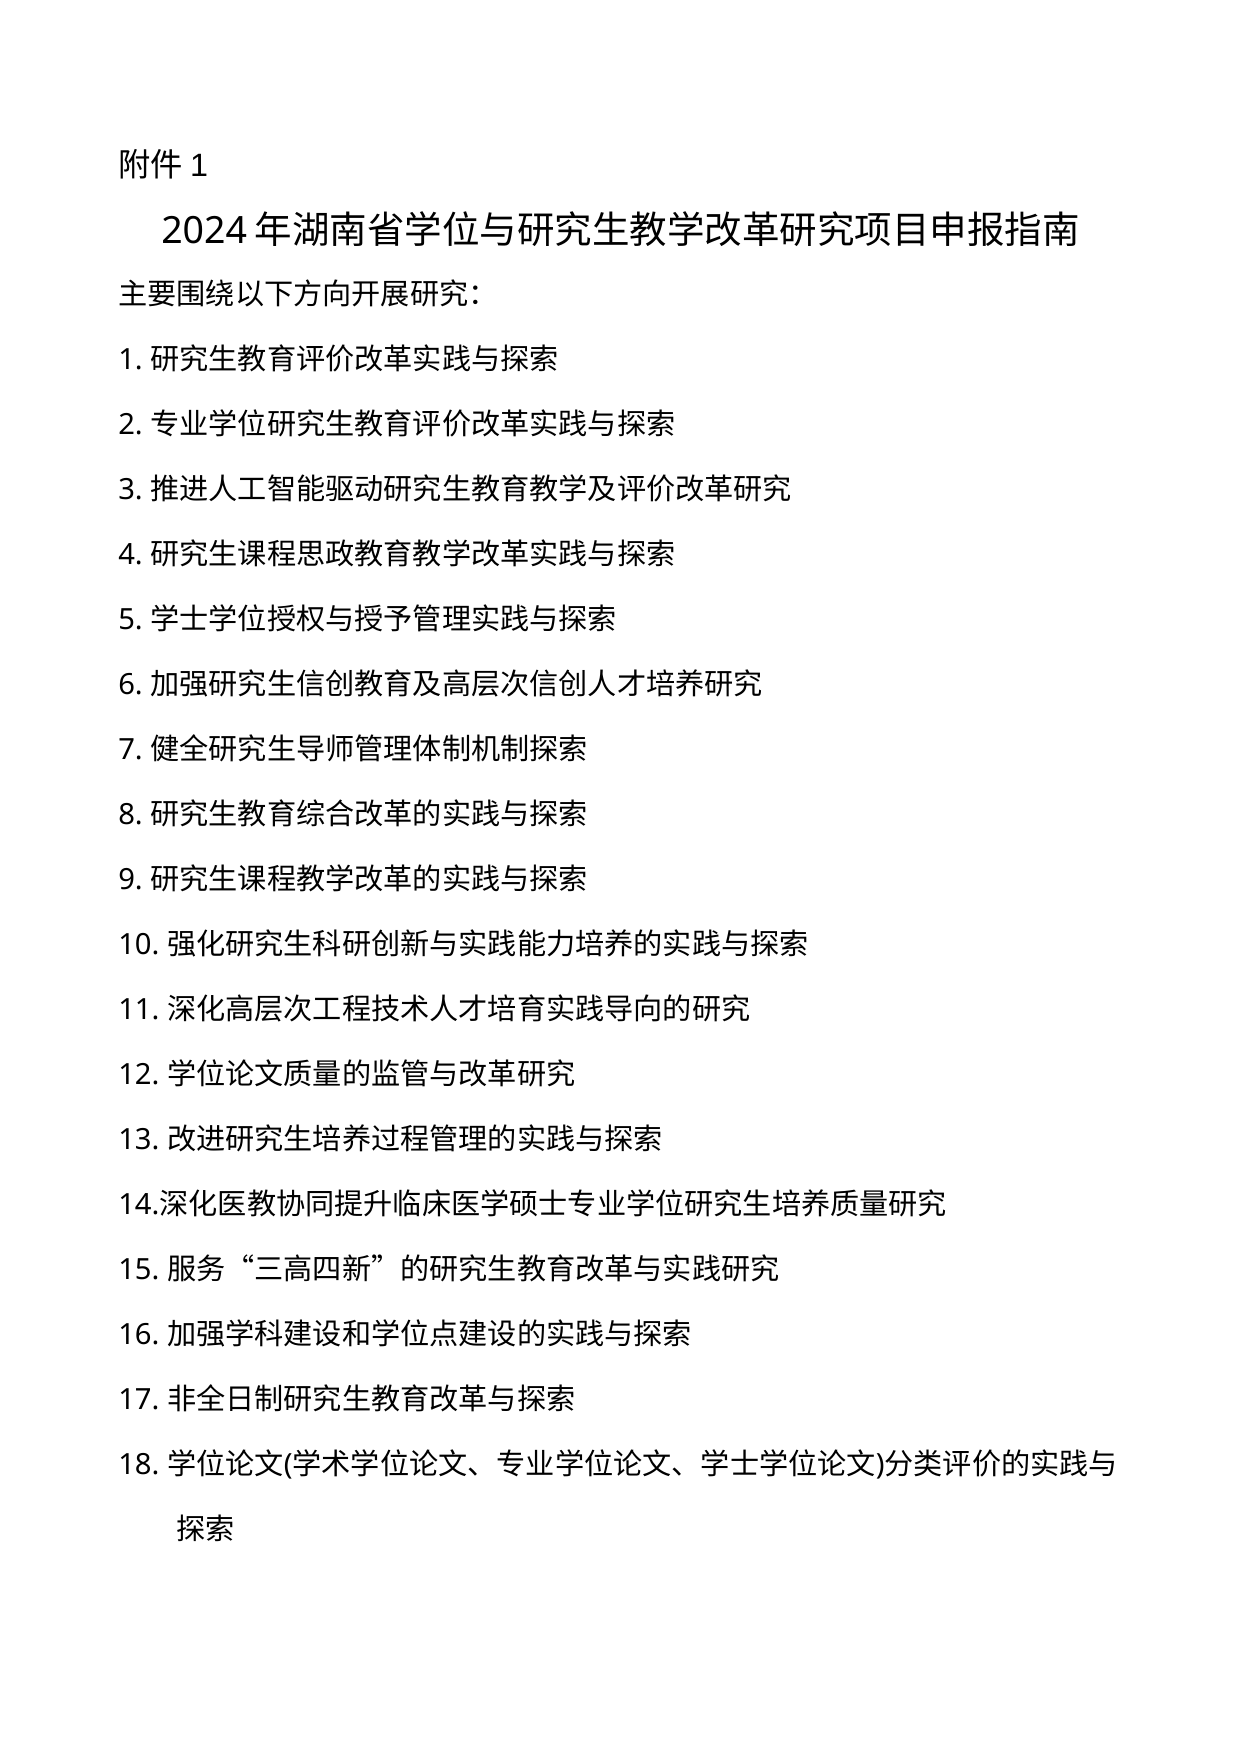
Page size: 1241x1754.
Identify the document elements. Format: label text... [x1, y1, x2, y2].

text 附件 1 [118, 129, 1122, 194]
text 18. 学位论文(学术学位论文、专业学位论文、学士学位论文)分类评价的实践与探索 [118, 1429, 1122, 1559]
text 15. 服务“三高四新”的研究生教育改革与实践研究 [118, 1234, 1122, 1299]
text 5. 学士学位授权与授予管理实践与探索 [118, 584, 1122, 649]
text 主要围绕以下方向开展研究： [118, 259, 1122, 324]
text 3. 推进人工智能驱动研究生教育教学及评价改革研究 [118, 454, 1122, 519]
text 6. 加强研究生信创教育及高层次信创人才培养研究 [118, 649, 1122, 714]
text 14.深化医教协同提升临床医学硕士专业学位研究生培养质量研究 [118, 1169, 1122, 1234]
text 12. 学位论文质量的监管与改革研究 [118, 1039, 1122, 1104]
text 2024年湖南省学位与研究生教学改革研究项目申报指南 [118, 194, 1122, 259]
text 17. 非全日制研究生教育改革与探索 [118, 1364, 1122, 1429]
text 1. 研究生教育评价改革实践与探索 [118, 324, 1122, 389]
text 13. 改进研究生培养过程管理的实践与探索 [118, 1104, 1122, 1169]
text 16. 加强学科建设和学位点建设的实践与探索 [118, 1299, 1122, 1364]
text 9. 研究生课程教学改革的实践与探索 [118, 844, 1122, 909]
text 2. 专业学位研究生教育评价改革实践与探索 [118, 389, 1122, 454]
text 8. 研究生教育综合改革的实践与探索 [118, 779, 1122, 844]
text 7. 健全研究生导师管理体制机制探索 [118, 714, 1122, 779]
text 4. 研究生课程思政教育教学改革实践与探索 [118, 519, 1122, 584]
text 10. 强化研究生科研创新与实践能力培养的实践与探索 [118, 909, 1122, 974]
text 11. 深化高层次工程技术人才培育实践导向的研究 [118, 974, 1122, 1039]
